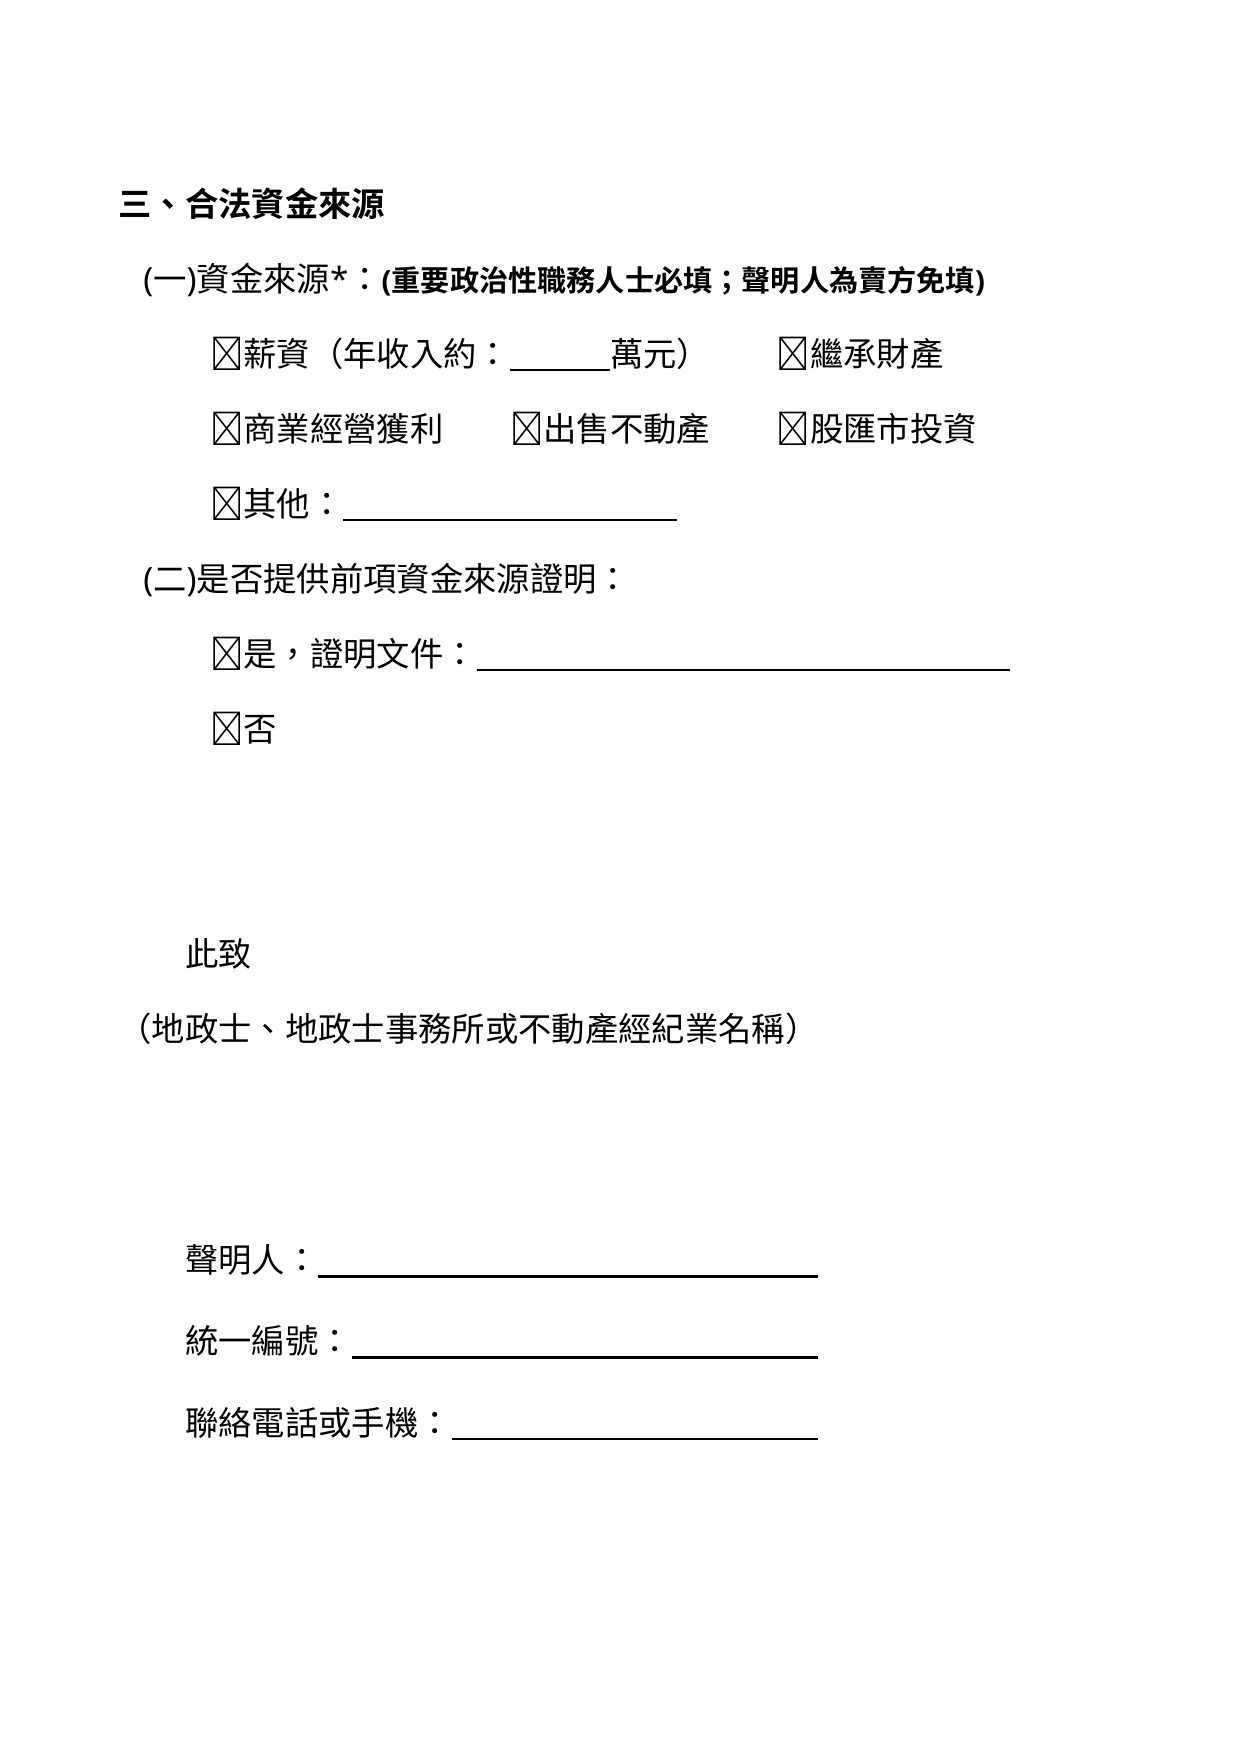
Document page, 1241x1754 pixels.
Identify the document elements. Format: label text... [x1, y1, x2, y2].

text 統一編號： [118, 1302, 1122, 1377]
text 是，證明文件： [143, 614, 1122, 689]
text 其他： [143, 464, 1122, 539]
text (一)資金來源*：(重要政治性職務人士必填；聲明人為賣方免填) [143, 239, 1122, 314]
text 聲明人： [118, 1221, 1122, 1296]
text 否 [143, 689, 1122, 764]
text 聯絡電話或手機： [118, 1383, 1122, 1458]
text 薪資（年收入約： 萬元） 繼承財產 [143, 314, 1122, 389]
text （地政士、地政士事務所或不動產經紀業名稱） [118, 989, 1122, 1064]
text 三、合法資金來源 [118, 164, 1122, 239]
text 此致 [118, 914, 1122, 989]
text 商業經營獲利 出售不動產 股匯市投資 [143, 389, 1122, 464]
text (二)是否提供前項資金來源證明： [143, 539, 1122, 614]
